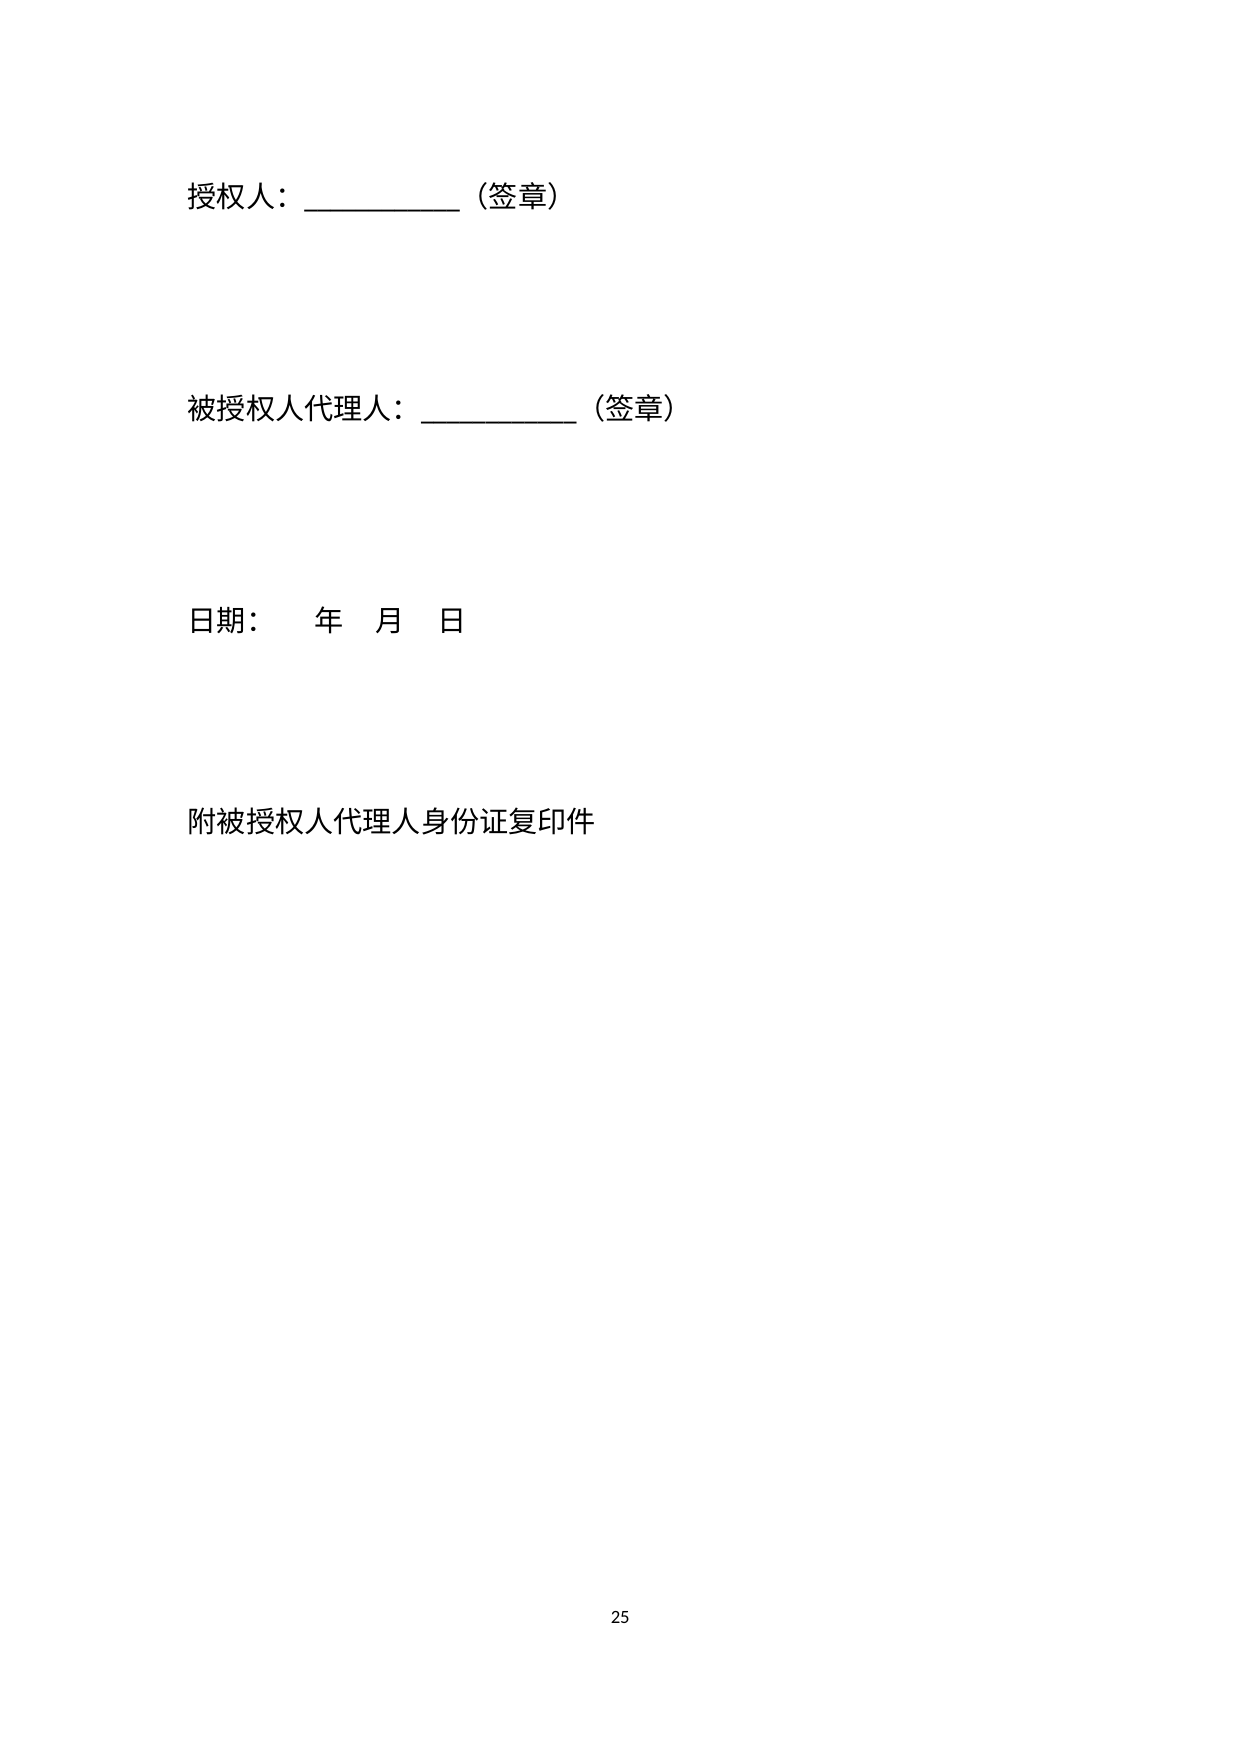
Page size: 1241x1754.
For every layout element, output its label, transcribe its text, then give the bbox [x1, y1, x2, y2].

text 授权人：____________（签章） [187, 162, 1053, 227]
text 日期： 年 月 日 [187, 586, 1053, 651]
text 附被授权人代理人身份证复印件 [187, 798, 1053, 840]
text 被授权人代理人：____________（签章） [187, 374, 1053, 439]
